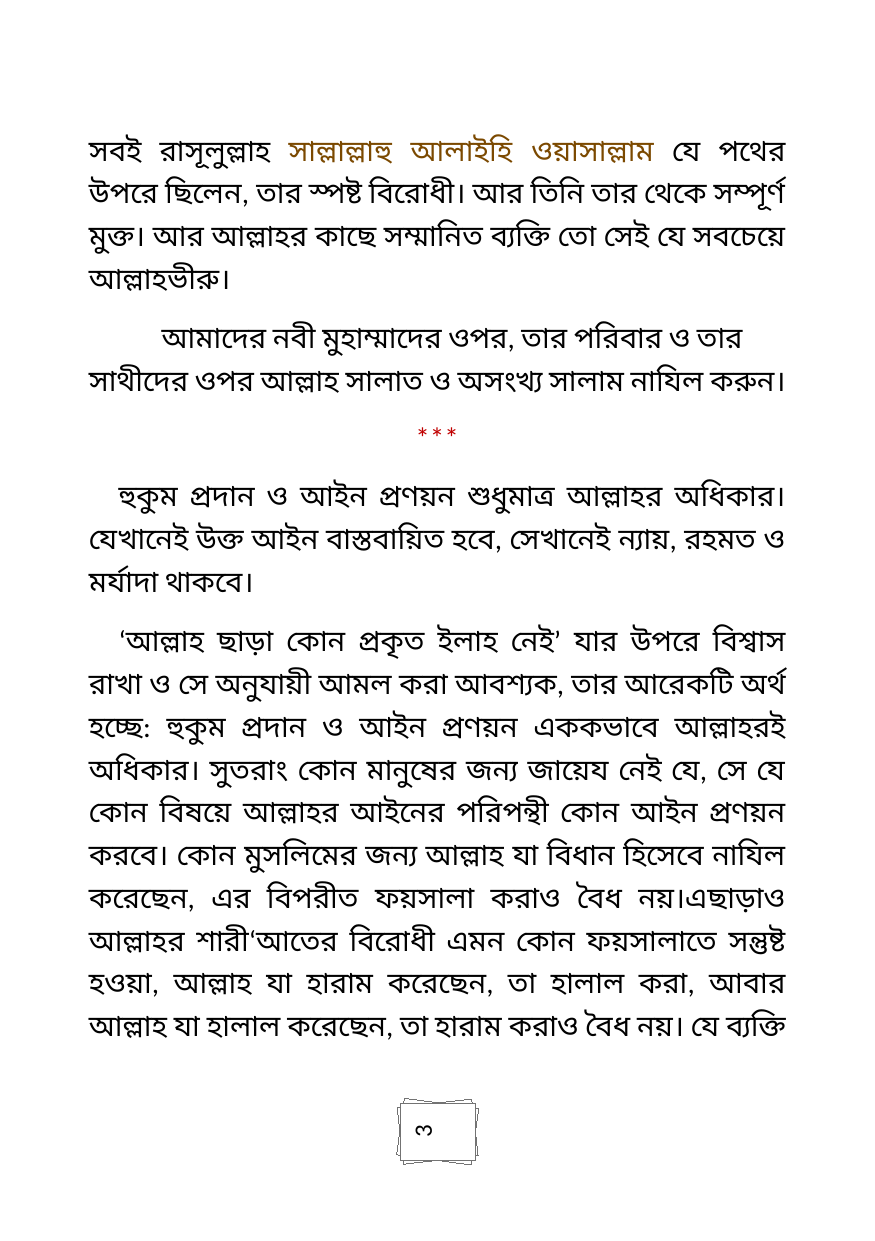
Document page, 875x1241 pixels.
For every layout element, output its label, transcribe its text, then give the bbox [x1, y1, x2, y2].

text হুকুম প্রদান ও আইন প্রণয়ন শুধুমাত্র আল্লাহর অধিকার। যেখানেই উক্ত আইন বাস্তবায়িত হবে, সেখানেই ন্যায়, রহমত ও মর্যাদা থাকবে। [89, 475, 785, 601]
text আমাদের নবী মুহাম্মাদের ওপর, তার পরিবার ও তার সাথীদের ওপর আল্লাহ সালাত ও অসংখ্য সালাম নাযিল করুন। [89, 318, 785, 400]
text *** [89, 420, 785, 456]
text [89, 130, 785, 298]
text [89, 620, 785, 1045]
